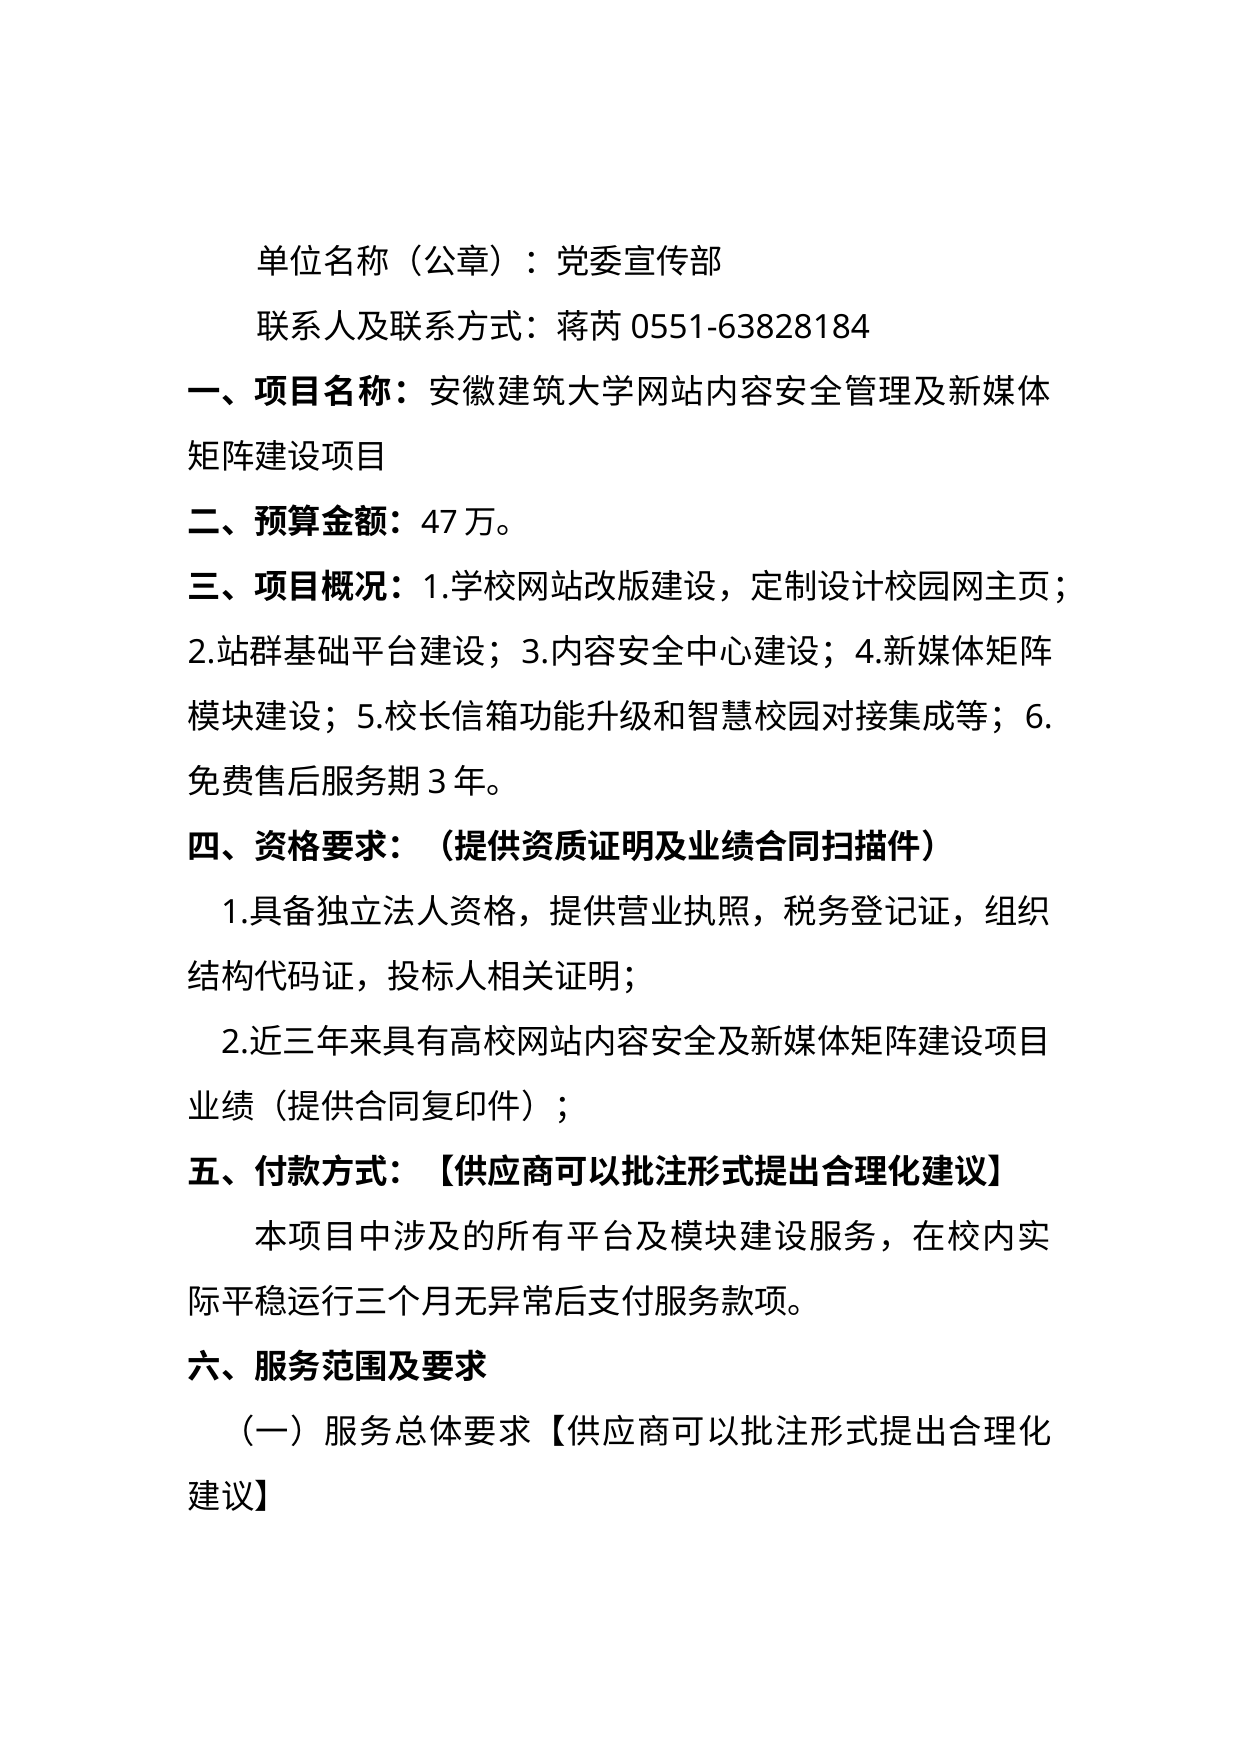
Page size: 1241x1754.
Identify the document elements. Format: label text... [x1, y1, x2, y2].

list 预算金额：47万。 [187, 487, 1053, 552]
list 1.具备独立法人资格，提供营业执照，税务登记证，组织结构代码证，投标人相关证明； [187, 877, 1053, 1007]
list 项目概况：1.学校网站改版建设，定制设计校园网主页；2.站群基础平台建设；3.内容安全中心建设；4.新媒体矩阵模块建设；5.校长信箱功能升级和智慧校园对接集成等；6.免费售后服务期3年。 [187, 552, 1053, 812]
text 单位名称（公章）：党委宣传部 [187, 227, 1053, 292]
text 六、服务范围及要求 [187, 1332, 1053, 1397]
list （一）服务总体要求【供应商可以批注形式提出合理化建议】 [187, 1397, 1053, 1527]
list 资格要求：（提供资质证明及业绩合同扫描件） [187, 812, 1053, 877]
list 项目名称：安徽建筑大学网站内容安全管理及新媒体矩阵建设项目 [187, 357, 1053, 487]
list 付款方式：【供应商可以批注形式提出合理化建议】 [187, 1137, 1053, 1202]
text 联系人及联系方式：蒋芮 0551-63828184 [187, 292, 1053, 357]
list 2.近三年来具有高校网站内容安全及新媒体矩阵建设项目业绩（提供合同复印件）； [187, 1007, 1053, 1137]
list 本项目中涉及的所有平台及模块建设服务，在校内实际平稳运行三个月无异常后支付服务款项。 [187, 1202, 1053, 1332]
